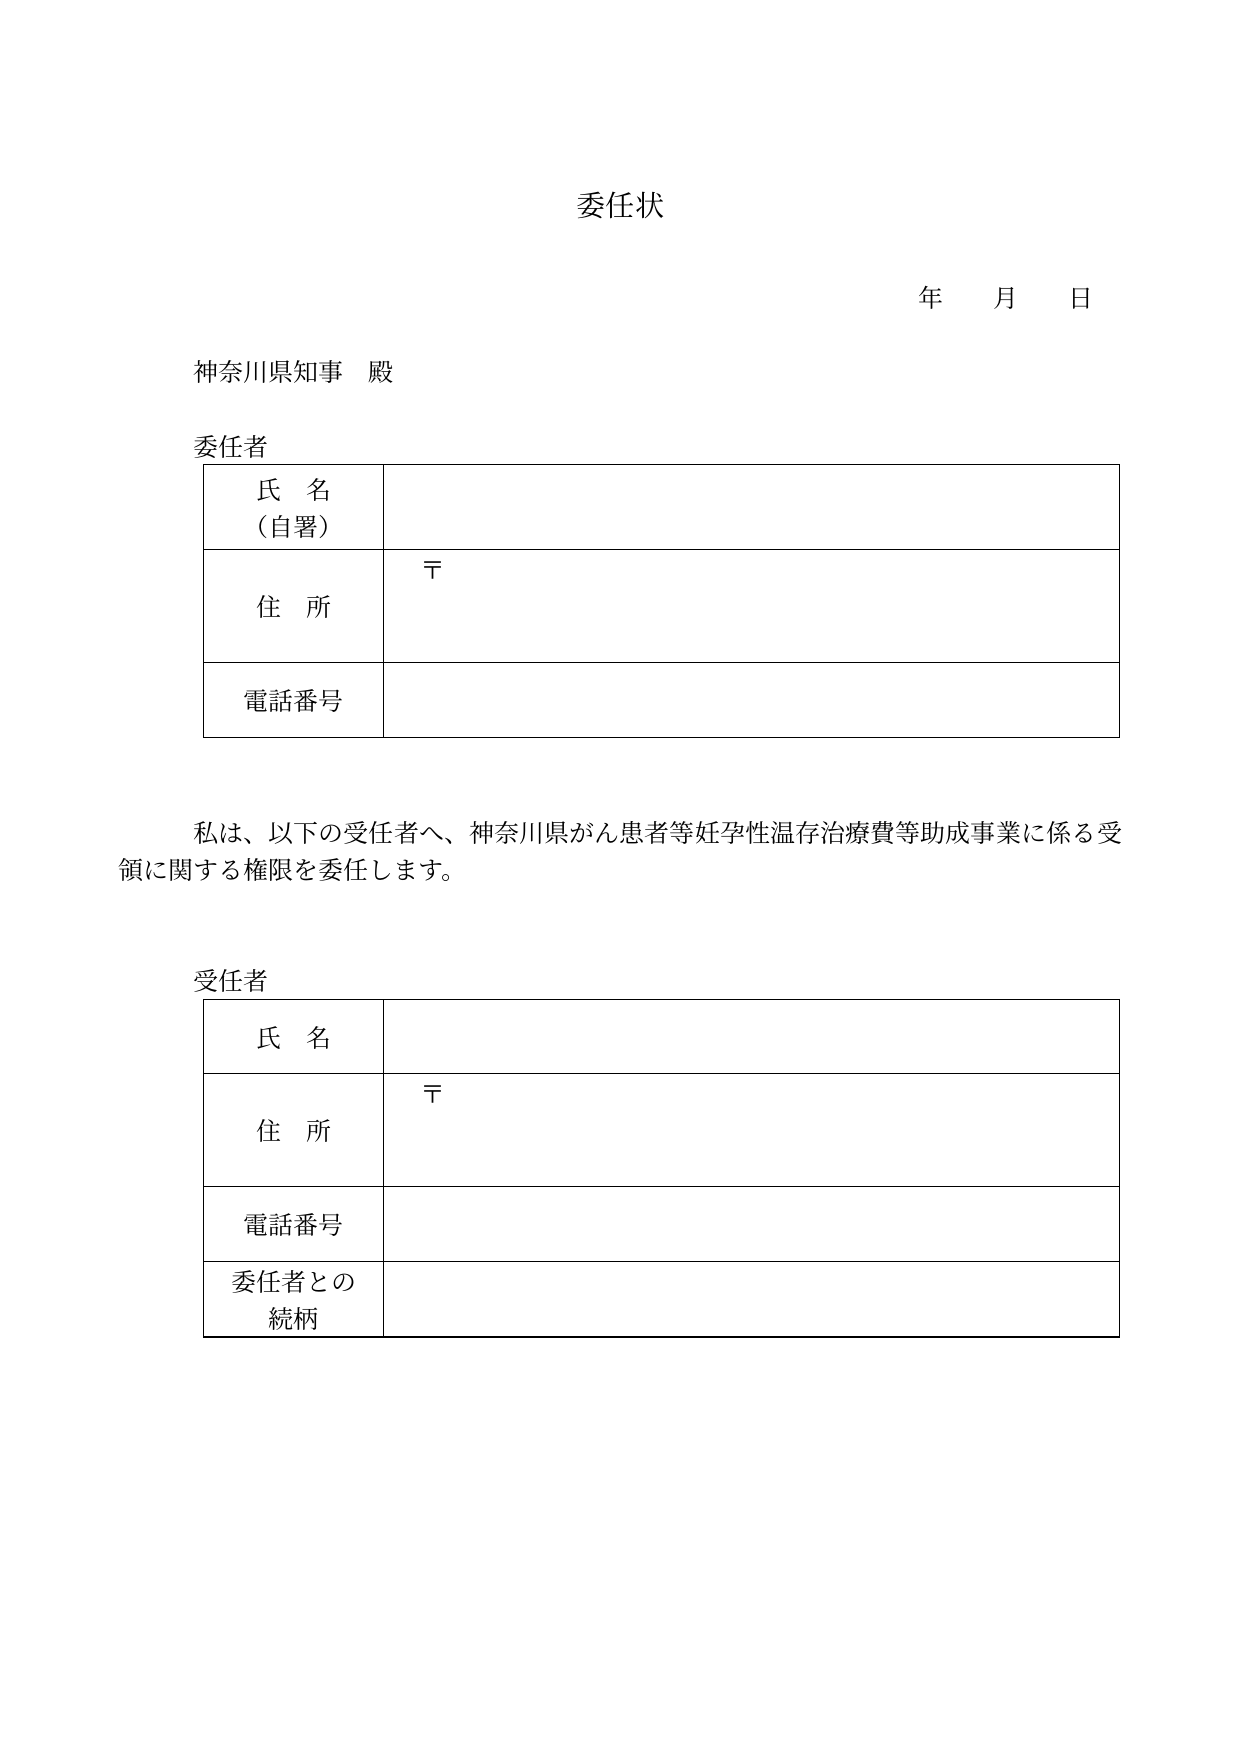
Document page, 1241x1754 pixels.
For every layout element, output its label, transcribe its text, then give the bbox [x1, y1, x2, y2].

table_header [384, 465, 1119, 549]
table_cell 〒 [384, 1074, 1119, 1186]
text 受任者 [118, 961, 1122, 999]
table_header 氏 名 （自署） [204, 465, 383, 549]
table_cell [384, 1187, 1119, 1261]
table_cell [384, 1262, 1119, 1336]
text 委任状 [118, 167, 1122, 241]
table_cell 委任者との 続柄 [204, 1262, 383, 1336]
text 私は、以下の受任者へ、神奈川県がん患者等妊孕性温存治療費等助成事業に係る受領に関する権限を委任します。 [118, 813, 1122, 887]
text 委任者 [118, 427, 1122, 464]
text 年 月 日 [118, 278, 1122, 315]
table_cell [384, 663, 1119, 737]
table_cell 住 所 [204, 550, 383, 662]
table_header 氏 名 [204, 1000, 383, 1073]
table_header [384, 1000, 1119, 1073]
table_cell 〒 [384, 550, 1119, 662]
table_cell 電話番号 [204, 663, 383, 737]
table_cell 電話番号 [204, 1187, 383, 1261]
text 神奈川県知事 殿 [118, 352, 1122, 390]
table_cell 住 所 [204, 1074, 383, 1186]
